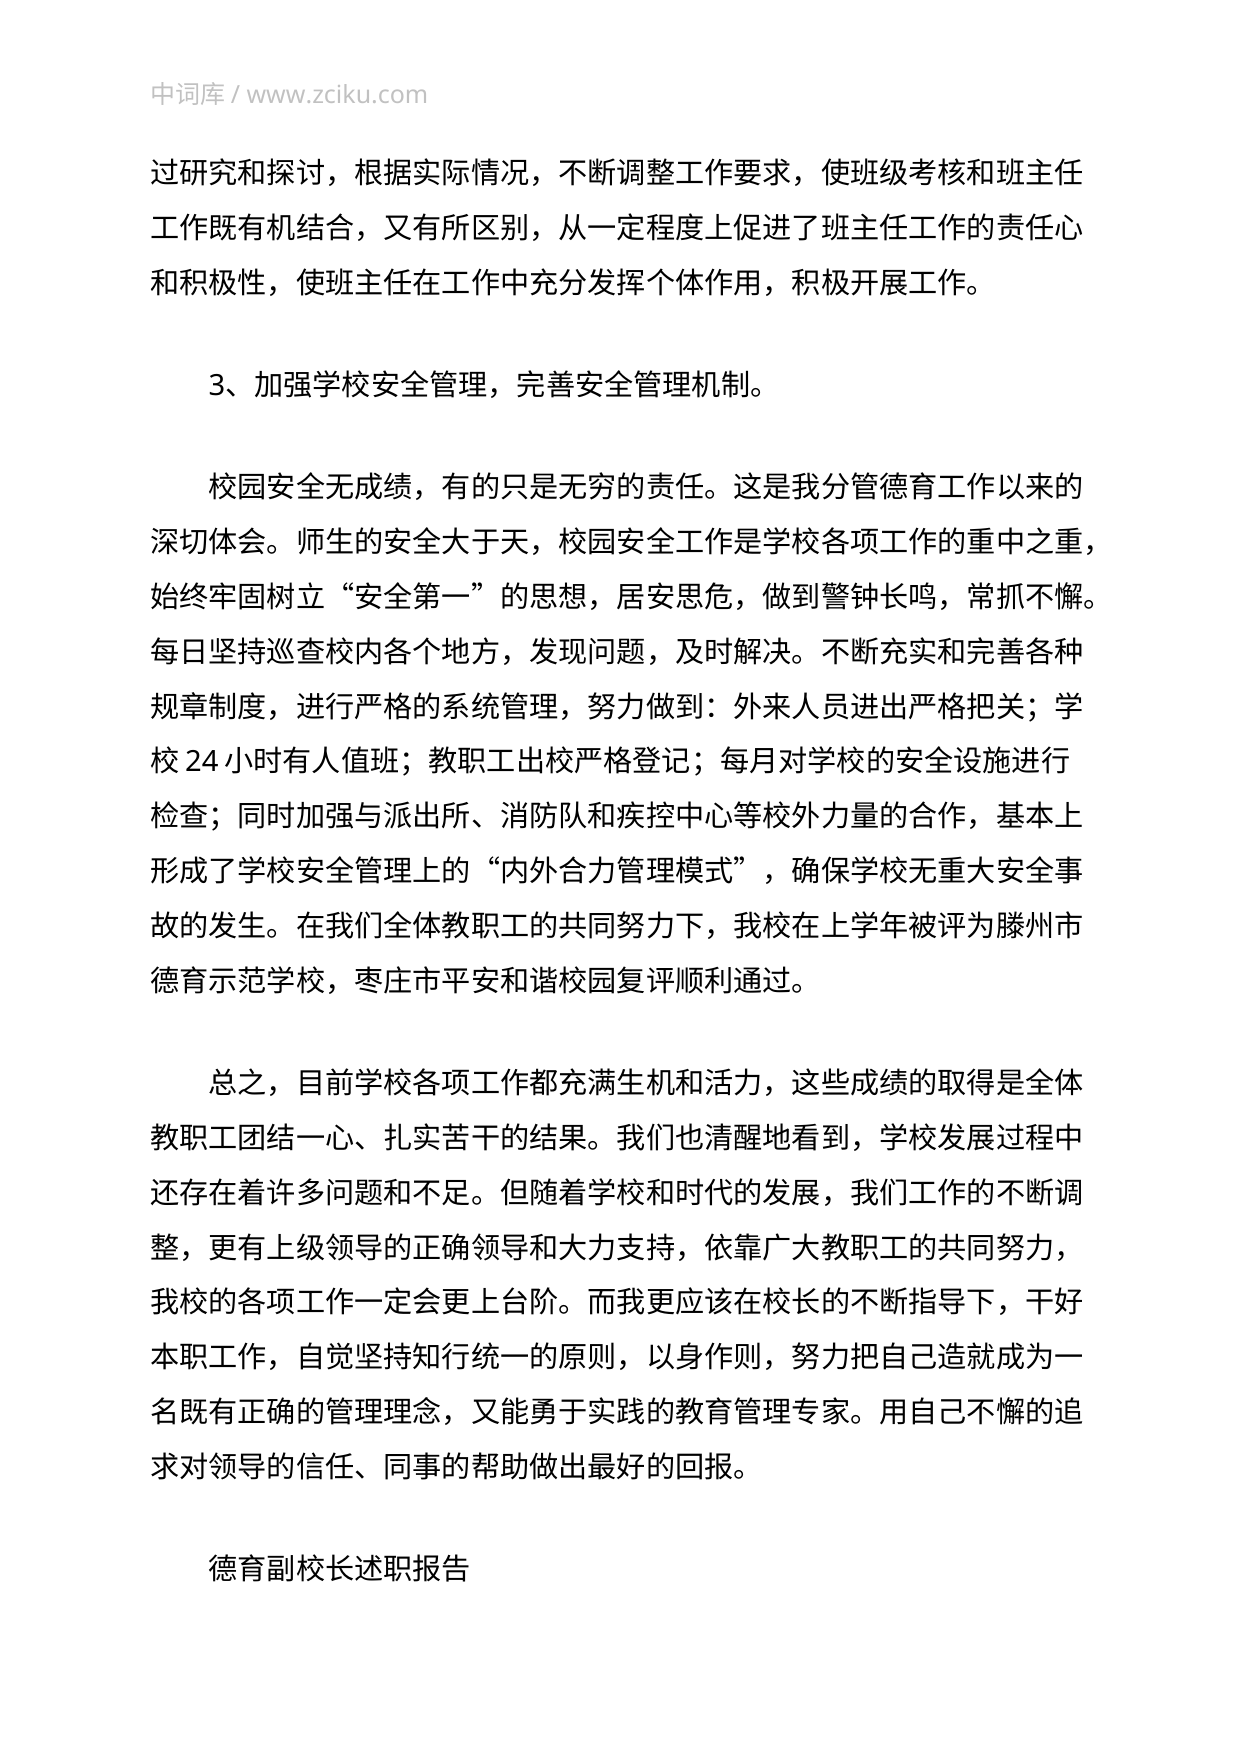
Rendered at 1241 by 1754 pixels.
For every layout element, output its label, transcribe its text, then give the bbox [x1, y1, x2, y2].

text 总之，目前学校各项工作都充满生机和活力，这些成绩的取得是全体教职工团结一心、扎实苦干的结果。我们也清醒地看到，学校发展过程中还存在着许多问题和不足。但随着学校和时代的发展，我们工作的不断调整，更有上级领导的正确领导和大力支持，依靠广大教职工的共同努力，我校的各项工作一定会更上台阶。而我更应该在校长的不断指导下，干好本职工作，自觉坚持知行统一的原则，以身作则，努力把自己造就成为一名既有正确的管理理念，又能勇于实践的教育管理专家。用自己不懈的追求对领导的信任、同事的帮助做出最好的回报。 [150, 1059, 1090, 1486]
text 校园安全无成绩，有的只是无穷的责任。这是我分管德育工作以来的深切体会。师生的安全大于天，校园安全工作是学校各项工作的重中之重，始终牢固树立“安全第一”的思想，居安思危，做到警钟长鸣，常抓不懈。每日坚持巡查校内各个地方，发现问题，及时解决。不断充实和完善各种规章制度，进行严格的系统管理，努力做到：外来人员进出严格把关；学校24小时有人值班；教职工出校严格登记；每月对学校的安全设施进行检查；同时加强与派出所、消防队和疾控中心等校外力量的合作，基本上形成了学校安全管理上的“内外合力管理模式”，确保学校无重大安全事故的发生。在我们全体教职工的共同努力下，我校在上学年被评为滕州市德育示范学校，枣庄市平安和谐校园复评顺利通过。 [150, 463, 1090, 1000]
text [150, 150, 1090, 302]
text 3、加强学校安全管理，完善安全管理机制。 [150, 362, 1090, 404]
text 德育副校长述职报告 [150, 1546, 1090, 1588]
